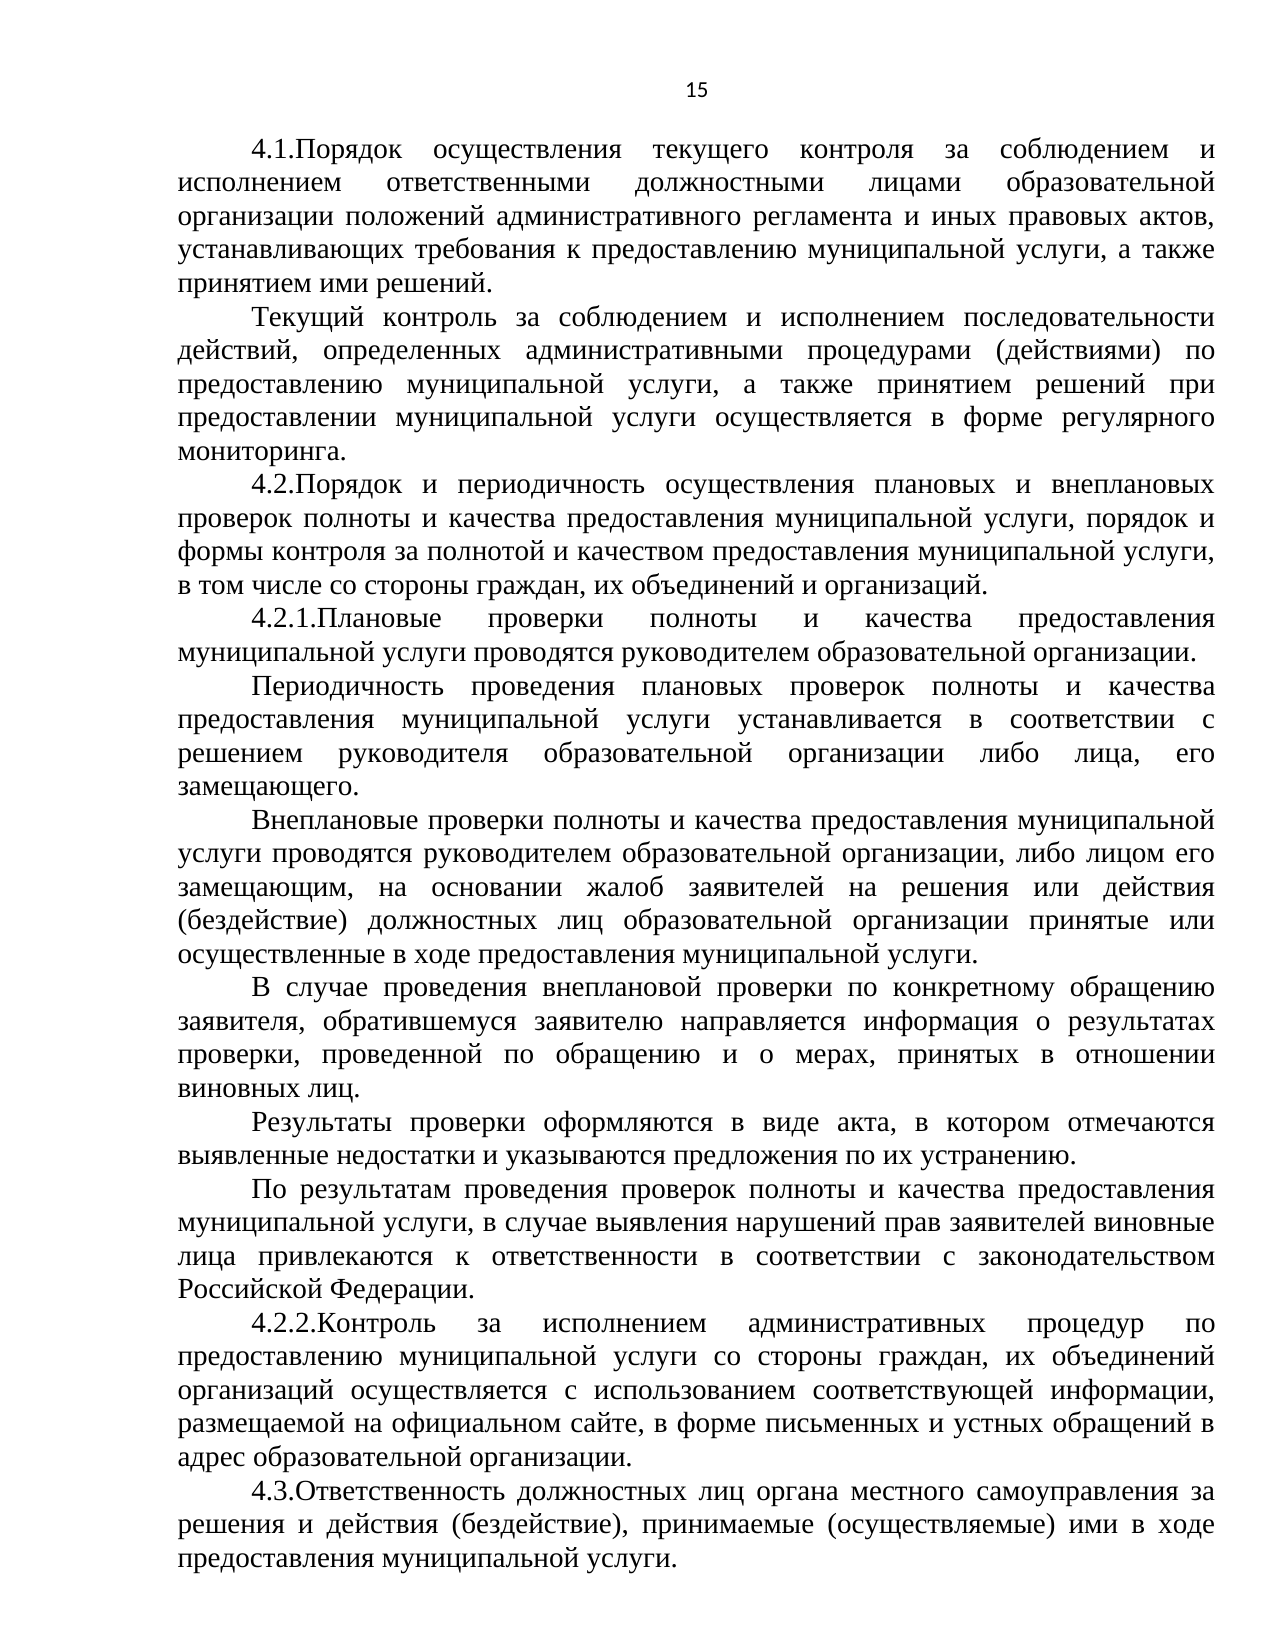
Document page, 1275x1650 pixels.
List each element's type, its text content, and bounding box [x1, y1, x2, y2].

text По результатам проведения проверок полноты и качества предоставления муниципальной услуги, в случае выявления нарушений прав заявителей виновные лица привлекаются к ответственности в соответствии с законодательством Российской Федерации. [177, 1171, 1216, 1305]
text Внеплановые проверки полноты и качества предоставления муниципальной услуги проводятся руководителем образовательной организации, либо лицом его замещающим, на основании жалоб заявителей на решения или действия (бездействие) должностных лиц образовательной организации принятые или осуществленные в ходе предоставления муниципальной услуги. [177, 802, 1216, 969]
text Периодичность проведения плановых проверок полноты и качества предоставления муниципальной услуги устанавливается в соответствии с решением руководителя образовательной организации либо лица, его замещающего. [177, 668, 1216, 802]
text 4.2.2.Контроль за исполнением административных процедур по предоставлению муниципальной услуги со стороны граждан, их объединений организаций осуществляется с использованием соответствующей информации, размещаемой на официальном сайте, в форме письменных и устных обращений в адрес образовательной организации. [177, 1305, 1216, 1473]
text Результаты проверки оформляются в виде акта, в котором отмечаются выявленные недостатки и указываются предложения по их устранению. [177, 1104, 1216, 1171]
text 4.2.1.Плановые проверки полноты и качества предоставления муниципальной услуги проводятся руководителем образовательной организации. [177, 601, 1216, 668]
text Текущий контроль за соблюдением и исполнением последовательности действий, определенных административными процедурами (действиями) по предоставлению муниципальной услуги, а также принятием решений при предоставлении муниципальной услуги осуществляется в форме регулярного мониторинга. [177, 299, 1216, 466]
text В случае проведения внеплановой проверки по конкретному обращению заявителя, обратившемуся заявителю направляется информация о результатах проверки, проведенной по обращению и о мерах, принятых в отношении виновных лиц. [177, 969, 1216, 1104]
text 4.2.Порядок и периодичность осуществления плановых и внеплановых проверок полноты и качества предоставления муниципальной услуги, порядок и формы контроля за полнотой и качеством предоставления муниципальной услуги, в том числе со стороны граждан, их объединений и организаций. [177, 466, 1216, 601]
text 4.3.Ответственность должностных лиц органа местного самоуправления за решения и действия (бездействие), принимаемые (осуществляемые) ими в ходе предоставления муниципальной услуги. [177, 1473, 1216, 1573]
text 4.1.Порядок осуществления текущего контроля за соблюдением и исполнением ответственными должностными лицами образовательной организации положений административного регламента и иных правовых актов, устанавливающих требования к предоставлению муниципальной услуги, а также принятием ими решений. [177, 131, 1216, 299]
